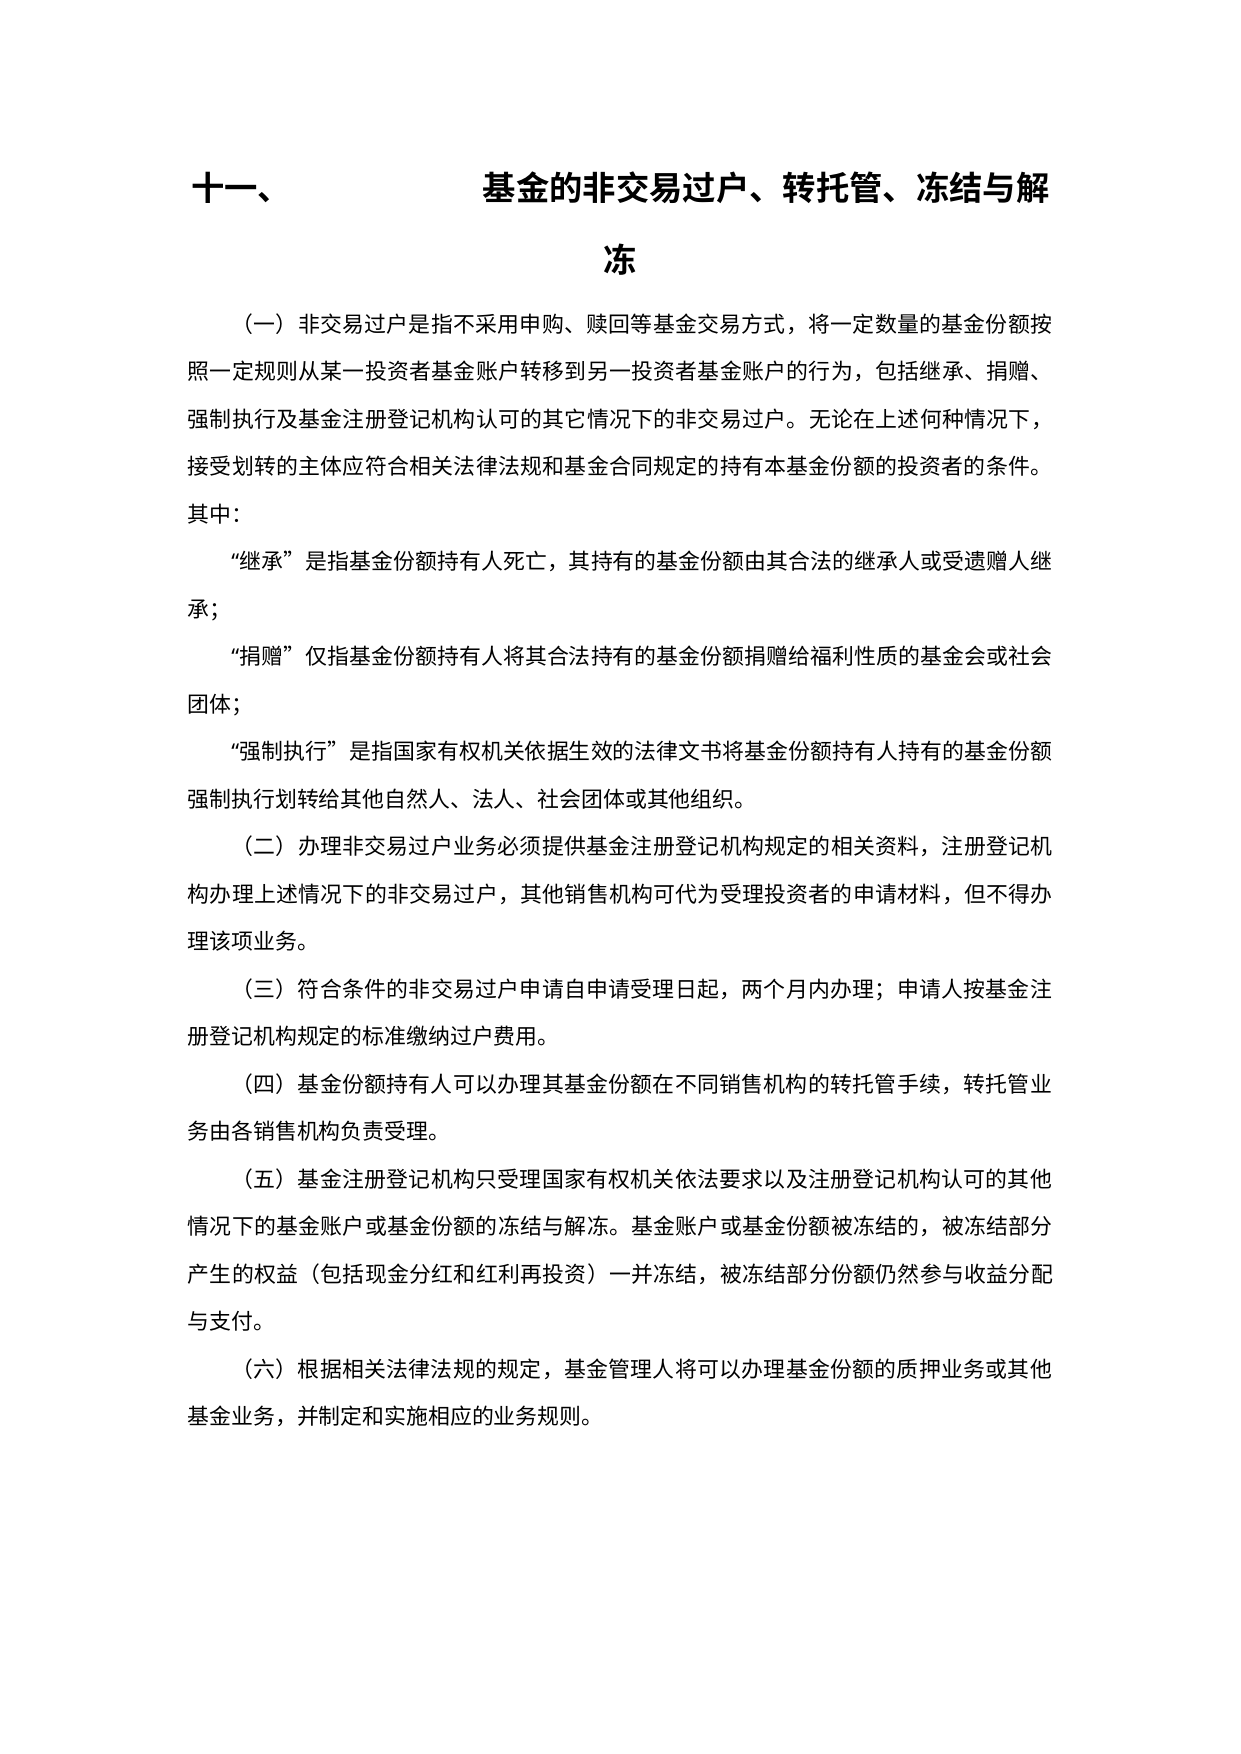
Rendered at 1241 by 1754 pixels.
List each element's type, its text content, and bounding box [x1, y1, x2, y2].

text （三）符合条件的非交易过户申请自申请受理日起，两个月内办理；申请人按基金注册登记机构规定的标准缴纳过户费用。 [187, 972, 1053, 1051]
list 基金的非交易过户、转托管、冻结与解冻 [187, 162, 1053, 282]
text “继承”是指基金份额持有人死亡，其持有的基金份额由其合法的继承人或受遗赠人继承； [187, 544, 1053, 623]
text “捐赠”仅指基金份额持有人将其合法持有的基金份额捐赠给福利性质的基金会或社会团体； [187, 639, 1053, 718]
text （六）根据相关法律法规的规定，基金管理人将可以办理基金份额的质押业务或其他基金业务，并制定和实施相应的业务规则。 [187, 1352, 1053, 1431]
text “强制执行”是指国家有权机关依据生效的法律文书将基金份额持有人持有的基金份额强制执行划转给其他自然人、法人、社会团体或其他组织。 [187, 734, 1053, 813]
text （一）非交易过户是指不采用申购、赎回等基金交易方式，将一定数量的基金份额按照一定规则从某一投资者基金账户转移到另一投资者基金账户的行为，包括继承、捐赠、强制执行及基金注册登记机构认可的其它情况下的非交易过户。无论在上述何种情况下，接受划转的主体应符合相关法律法规和基金合同规定的持有本基金份额的投资者的条件。其中： [187, 307, 1053, 528]
text （五）基金注册登记机构只受理国家有权机关依法要求以及注册登记机构认可的其他情况下的基金账户或基金份额的冻结与解冻。基金账户或基金份额被冻结的，被冻结部分产生的权益（包括现金分红和红利再投资）一并冻结，被冻结部分份额仍然参与收益分配与支付。 [187, 1162, 1053, 1336]
text （二）办理非交易过户业务必须提供基金注册登记机构规定的相关资料，注册登记机构办理上述情况下的非交易过户，其他销售机构可代为受理投资者的申请材料，但不得办理该项业务。 [187, 829, 1053, 956]
text （四）基金份额持有人可以办理其基金份额在不同销售机构的转托管手续，转托管业务由各销售机构负责受理。 [187, 1067, 1053, 1146]
